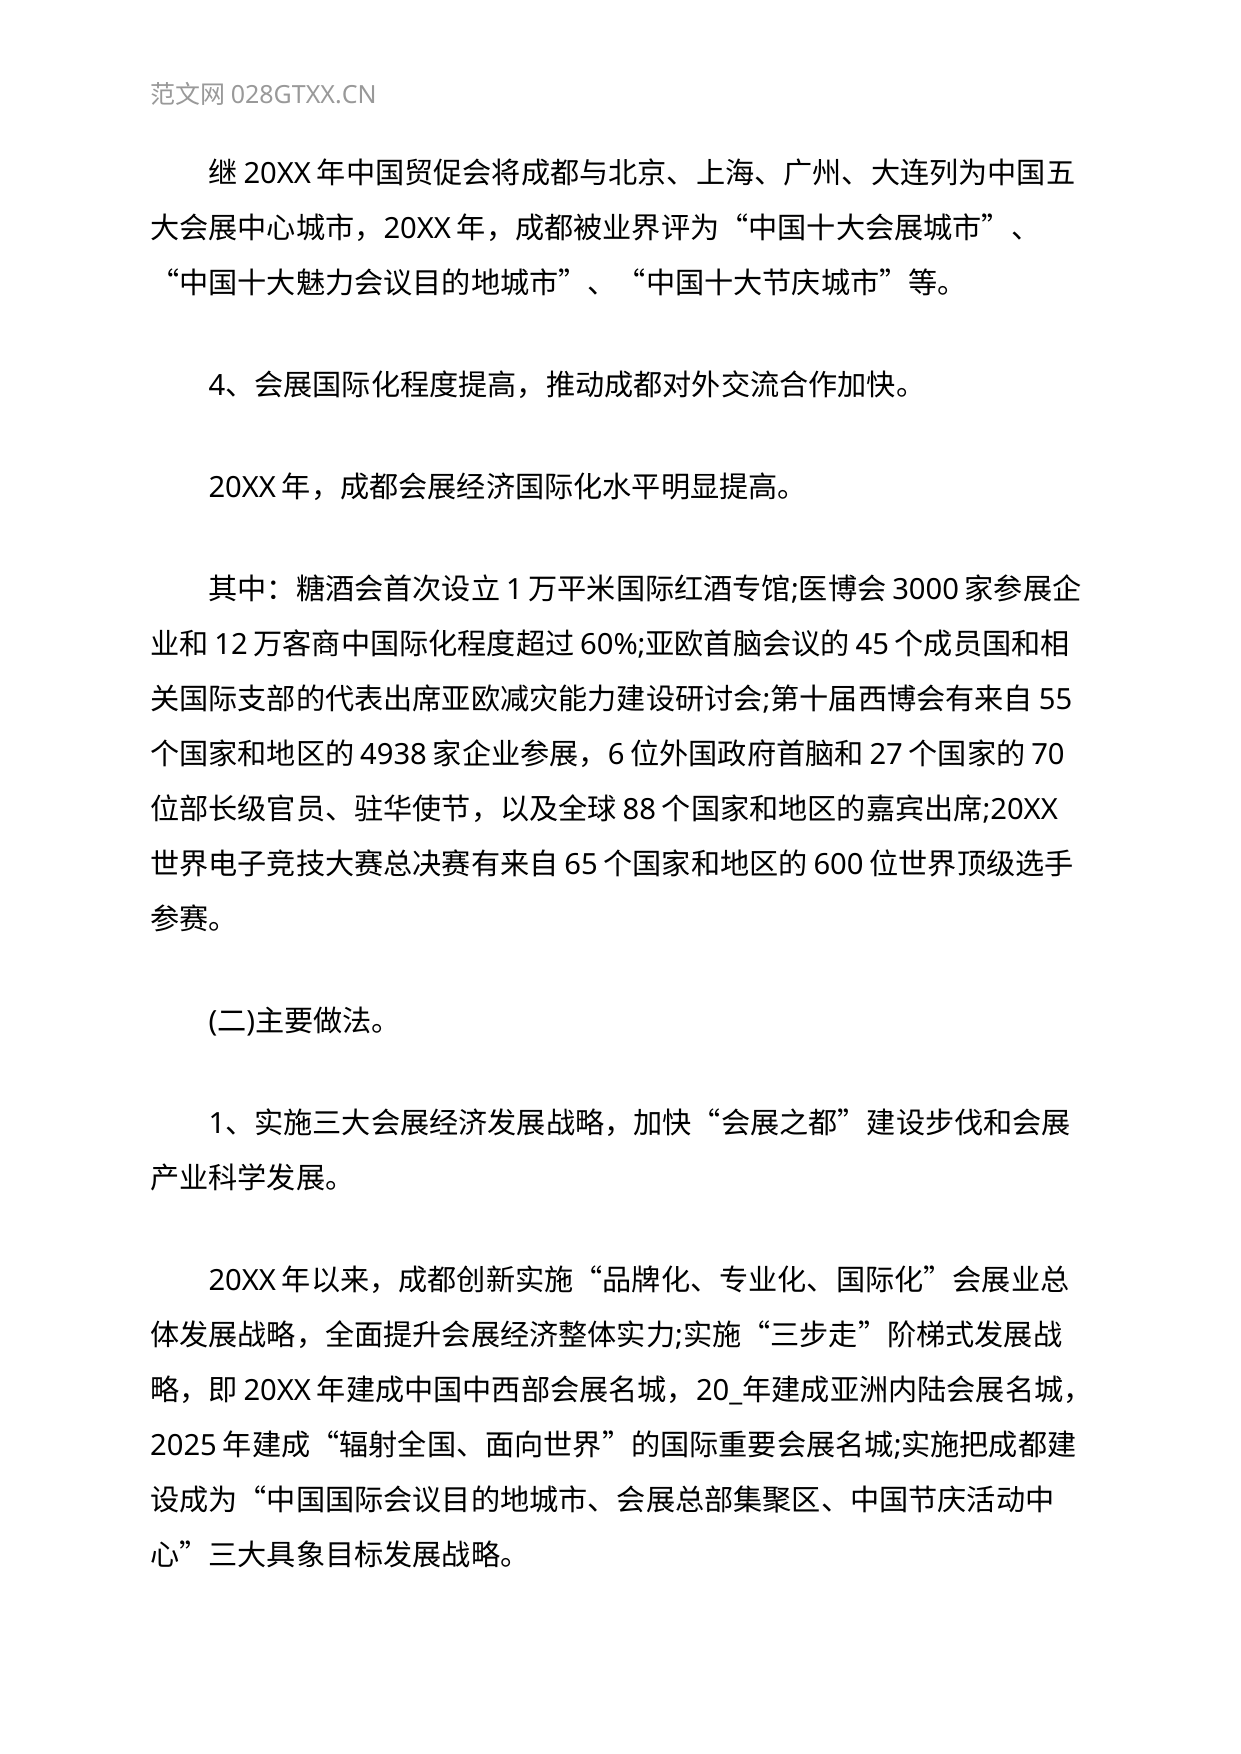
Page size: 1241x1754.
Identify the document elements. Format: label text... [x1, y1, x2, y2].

text 1、实施三大会展经济发展战略，加快“会展之都”建设步伐和会展产业科学发展。 [150, 1099, 1090, 1197]
text 4、会展国际化程度提高，推动成都对外交流合作加快。 [150, 362, 1090, 404]
text 其中：糖酒会首次设立1万平米国际红酒专馆;医博会3000家参展企业和12万客商中国际化程度超过60%;亚欧首脑会议的45个成员国和相关国际支部的代表出席亚欧减灾能力建设研讨会;第十届西博会有来自55个国家和地区的4938家企业参展，6位外国政府首脑和27个国家的70位部长级官员、驻华使节，以及全球88个国家和地区的嘉宾出席;20XX世界电子竞技大赛总决赛有来自65个国家和地区的600位世界顶级选手参赛。 [150, 566, 1090, 938]
text 20XX年，成都会展经济国际化水平明显提高。 [150, 464, 1090, 506]
text (二)主要做法。 [150, 997, 1090, 1040]
text 继20XX年中国贸促会将成都与北京、上海、广州、大连列为中国五大会展中心城市，20XX年，成都被业界评为“中国十大会展城市”、“中国十大魅力会议目的地城市”、“中国十大节庆城市”等。 [150, 150, 1090, 302]
text 20XX年以来，成都创新实施“品牌化、专业化、国际化”会展业总体发展战略，全面提升会展经济整体实力;实施“三步走”阶梯式发展战略，即20XX年建成中国中西部会展名城，20_年建成亚洲内陆会展名城，2025年建成“辐射全国、面向世界”的国际重要会展名城;实施把成都建设成为“中国国际会议目的地城市、会展总部集聚区、中国节庆活动中心”三大具象目标发展战略。 [150, 1256, 1090, 1573]
